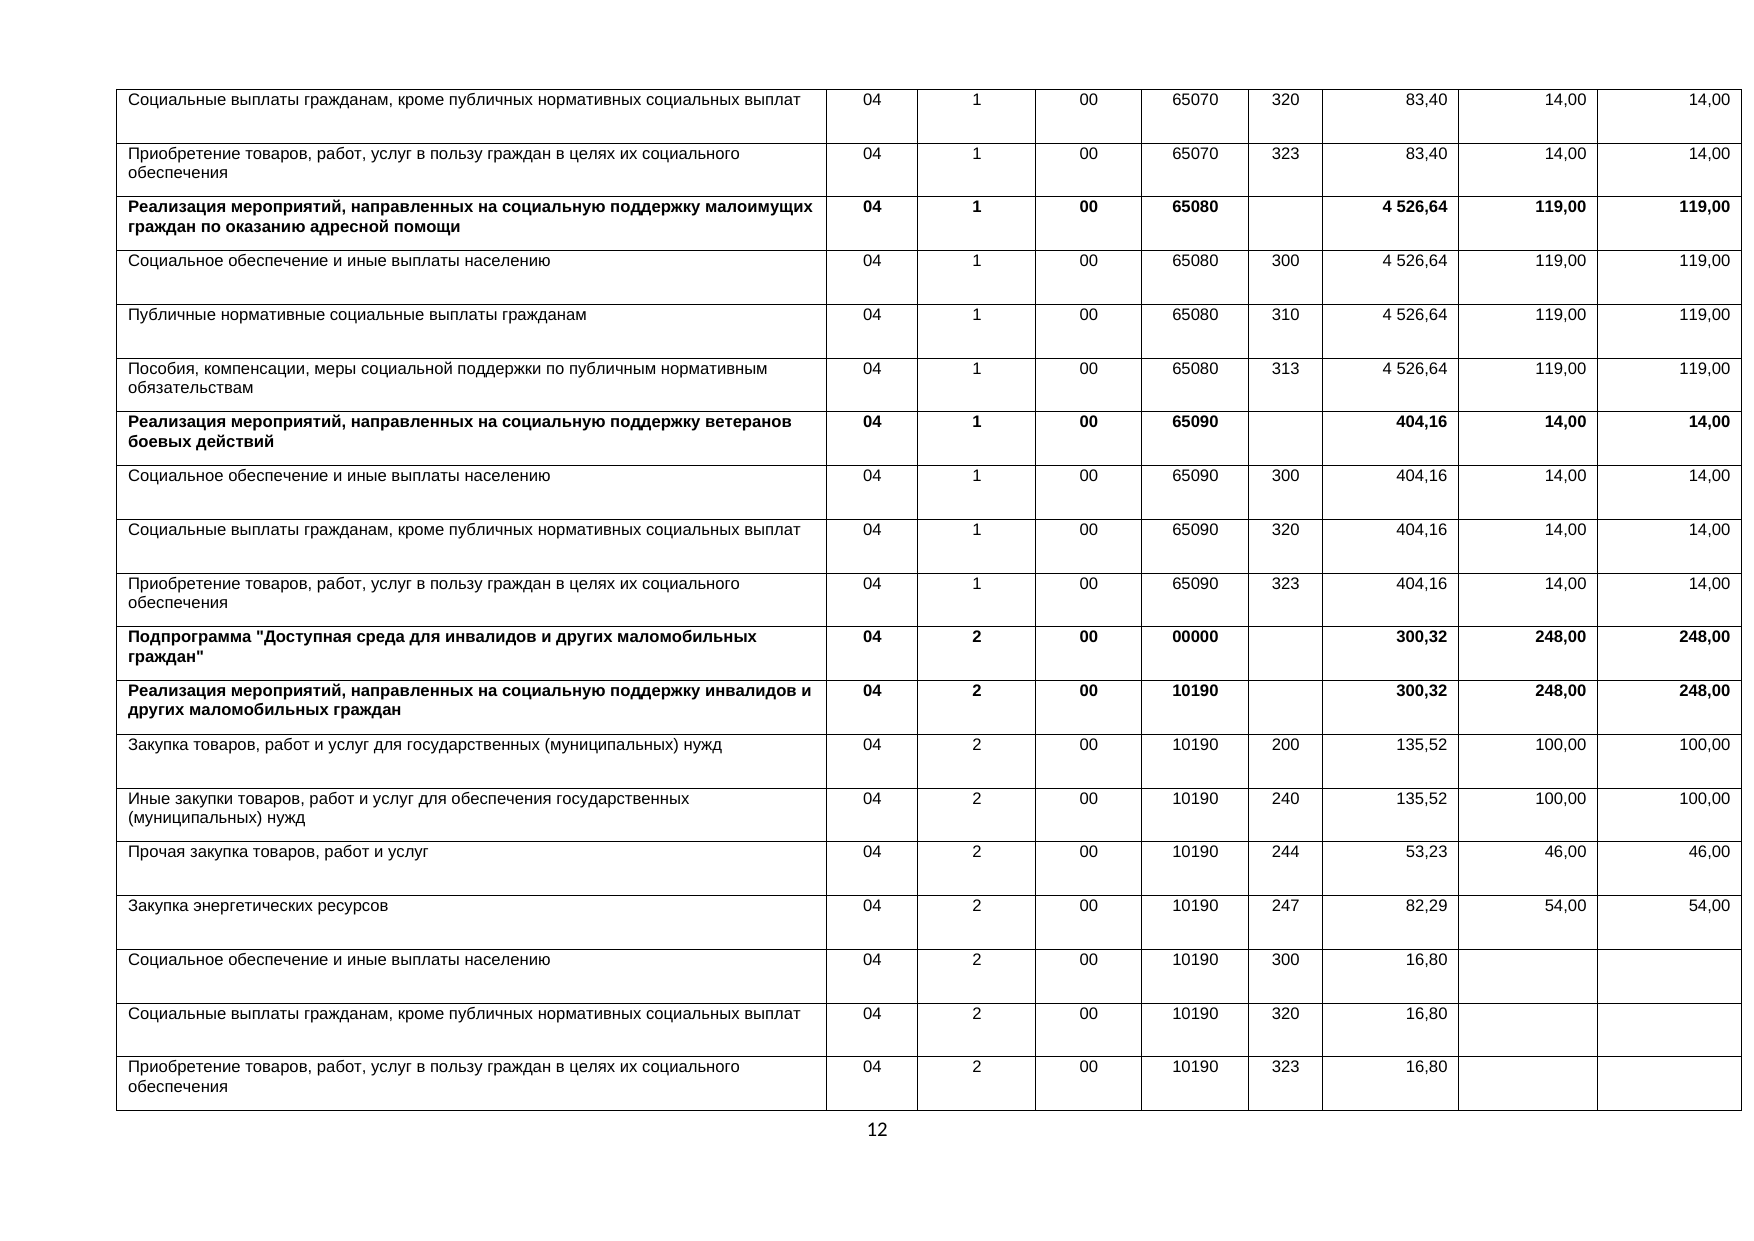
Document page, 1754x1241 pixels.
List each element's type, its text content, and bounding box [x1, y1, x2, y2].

table_cell Реализация мероприятий, направленных на социальную поддержку ветеранов боевых действий [117, 412, 826, 465]
table_cell 1 [918, 197, 1035, 250]
table_cell 04 [827, 197, 917, 250]
table_cell 04 [827, 251, 917, 304]
table_cell 00 [1036, 90, 1141, 142]
table_cell 04 [827, 1004, 917, 1056]
table_cell 2 [918, 681, 1035, 734]
table_cell 04 [827, 412, 917, 465]
table_cell 300,32 [1323, 627, 1458, 680]
table_cell 1 [918, 251, 1035, 304]
table_cell 119,00 [1598, 305, 1741, 357]
table_cell 10190 [1142, 950, 1248, 1002]
table_cell 14,00 [1459, 144, 1597, 196]
table_cell Прочая закупка товаров, работ и услуг [117, 842, 826, 895]
table_cell 46,00 [1459, 842, 1597, 895]
table_cell 65090 [1142, 520, 1248, 572]
table_cell 10190 [1142, 735, 1248, 787]
table_cell 1 [918, 520, 1035, 572]
table_cell 04 [827, 789, 917, 841]
table_cell 00 [1036, 1004, 1141, 1056]
table_cell 65080 [1142, 251, 1248, 304]
table_cell 323 [1249, 1057, 1322, 1110]
table_cell 04 [827, 90, 917, 142]
table_cell 248,00 [1459, 627, 1597, 680]
table_cell 100,00 [1459, 735, 1597, 787]
table_cell 16,80 [1323, 1004, 1458, 1056]
table_cell 14,00 [1598, 466, 1741, 519]
table_cell 404,16 [1323, 520, 1458, 572]
table_cell 14,00 [1598, 90, 1741, 142]
table_cell 2 [918, 842, 1035, 895]
table_cell 320 [1249, 1004, 1322, 1056]
table_cell 00 [1036, 359, 1141, 411]
table_cell Публичные нормативные социальные выплаты гражданам [117, 305, 826, 357]
table_cell [1598, 1004, 1741, 1056]
table_cell 00 [1036, 305, 1141, 357]
table_cell 00 [1036, 520, 1141, 572]
table_cell Социальное обеспечение и иные выплаты населению [117, 466, 826, 519]
table_cell 00 [1036, 144, 1141, 196]
table_cell 04 [827, 681, 917, 734]
table_cell 2 [918, 735, 1035, 787]
table_cell 04 [827, 950, 917, 1002]
table_cell Подпрограмма "Доступная среда для инвалидов и других маломобильных граждан" [117, 627, 826, 680]
table_cell 313 [1249, 359, 1322, 411]
table_cell 2 [918, 1004, 1035, 1056]
table_cell 248,00 [1598, 627, 1741, 680]
table_cell Приобретение товаров, работ, услуг в пользу граждан в целях их социального обеспечения [117, 1057, 826, 1110]
table_cell 16,80 [1323, 1057, 1458, 1110]
table_cell 65080 [1142, 359, 1248, 411]
table_cell 119,00 [1459, 359, 1597, 411]
table_cell 00 [1036, 412, 1141, 465]
table_cell Социальное обеспечение и иные выплаты населению [117, 251, 826, 304]
table_cell Социальное обеспечение и иные выплаты населению [117, 950, 826, 1002]
table_cell 04 [827, 520, 917, 572]
table_cell 100,00 [1598, 789, 1741, 841]
table_cell 04 [827, 574, 917, 626]
table_cell 320 [1249, 90, 1322, 142]
table_cell 100,00 [1459, 789, 1597, 841]
table_cell 248,00 [1459, 681, 1597, 734]
table_cell 119,00 [1459, 251, 1597, 304]
table_cell 4 526,64 [1323, 197, 1458, 250]
table_cell 323 [1249, 144, 1322, 196]
table_cell 1 [918, 466, 1035, 519]
table_cell 14,00 [1598, 144, 1741, 196]
table_cell 00 [1036, 842, 1141, 895]
table_cell 14,00 [1459, 412, 1597, 465]
table_cell 1 [918, 359, 1035, 411]
table_cell 4 526,64 [1323, 305, 1458, 357]
table_cell [1459, 1004, 1597, 1056]
table_cell [1249, 627, 1322, 680]
table_cell 240 [1249, 789, 1322, 841]
table_cell 310 [1249, 305, 1322, 357]
table_cell 00 [1036, 1057, 1141, 1110]
table_cell 04 [827, 735, 917, 787]
table_cell 300 [1249, 950, 1322, 1002]
table_cell 300 [1249, 251, 1322, 304]
table_cell 404,16 [1323, 466, 1458, 519]
table_cell Социальные выплаты гражданам, кроме публичных нормативных социальных выплат [117, 520, 826, 572]
table_cell 83,40 [1323, 90, 1458, 142]
table_cell 119,00 [1598, 197, 1741, 250]
table_cell [1459, 950, 1597, 1002]
table_cell 04 [827, 627, 917, 680]
table_cell 4 526,64 [1323, 251, 1458, 304]
table_cell 247 [1249, 896, 1322, 949]
table_cell 04 [827, 305, 917, 357]
table_cell 54,00 [1598, 896, 1741, 949]
table_cell 119,00 [1459, 305, 1597, 357]
table_cell 00 [1036, 950, 1141, 1002]
table_cell 65090 [1142, 412, 1248, 465]
table_cell [1459, 1057, 1597, 1110]
table_cell Социальные выплаты гражданам, кроме публичных нормативных социальных выплат [117, 1004, 826, 1056]
table_cell 14,00 [1459, 466, 1597, 519]
table_cell 00 [1036, 789, 1141, 841]
table_cell 04 [827, 842, 917, 895]
table_cell 2 [918, 950, 1035, 1002]
table_cell 135,52 [1323, 735, 1458, 787]
table_cell 65080 [1142, 197, 1248, 250]
table_cell Закупка энергетических ресурсов [117, 896, 826, 949]
table_cell 10190 [1142, 1057, 1248, 1110]
table_cell 10190 [1142, 789, 1248, 841]
table_cell [1249, 197, 1322, 250]
table_cell 00 [1036, 466, 1141, 519]
table_cell 00 [1036, 681, 1141, 734]
table_cell 65070 [1142, 144, 1248, 196]
table_cell Закупка товаров, работ и услуг для государственных (муниципальных) нужд [117, 735, 826, 787]
table_cell 2 [918, 627, 1035, 680]
table_cell 404,16 [1323, 412, 1458, 465]
table_cell 14,00 [1598, 574, 1741, 626]
table_cell 04 [827, 1057, 917, 1110]
table_cell 00 [1036, 574, 1141, 626]
table_cell 200 [1249, 735, 1322, 787]
table_cell 119,00 [1598, 359, 1741, 411]
table_cell 300,32 [1323, 681, 1458, 734]
table_cell 00 [1036, 627, 1141, 680]
table_cell Реализация мероприятий, направленных на социальную поддержку инвалидов и других маломобильных граждан [117, 681, 826, 734]
table_cell 14,00 [1598, 412, 1741, 465]
table_cell [1249, 681, 1322, 734]
table_cell 1 [918, 144, 1035, 196]
table_cell 65090 [1142, 466, 1248, 519]
table_cell 119,00 [1459, 197, 1597, 250]
table_cell 04 [827, 144, 917, 196]
table_cell 65070 [1142, 90, 1248, 142]
table_cell 119,00 [1598, 251, 1741, 304]
table_cell Приобретение товаров, работ, услуг в пользу граждан в целях их социального обеспечения [117, 144, 826, 196]
table_cell 65080 [1142, 305, 1248, 357]
table_cell 14,00 [1459, 520, 1597, 572]
table_cell 14,00 [1459, 90, 1597, 142]
table_cell 1 [918, 305, 1035, 357]
table_cell [1598, 1057, 1741, 1110]
table_cell 2 [918, 1057, 1035, 1110]
table_cell 04 [827, 359, 917, 411]
table_cell [1598, 950, 1741, 1002]
table_cell Приобретение товаров, работ, услуг в пользу граждан в целях их социального обеспечения [117, 574, 826, 626]
table_cell Иные закупки товаров, работ и услуг для обеспечения государственных (муниципальных) нужд [117, 789, 826, 841]
table_cell 46,00 [1598, 842, 1741, 895]
table_cell 00 [1036, 896, 1141, 949]
table_cell Реализация мероприятий, направленных на социальную поддержку малоимущих граждан по оказанию адресной помощи [117, 197, 826, 250]
table_cell 2 [918, 896, 1035, 949]
table_cell 404,16 [1323, 574, 1458, 626]
table_cell 04 [827, 466, 917, 519]
table_cell 323 [1249, 574, 1322, 626]
table_cell 100,00 [1598, 735, 1741, 787]
table_cell 14,00 [1459, 574, 1597, 626]
table_cell 10190 [1142, 896, 1248, 949]
table_cell 10190 [1142, 1004, 1248, 1056]
table_cell 83,40 [1323, 144, 1458, 196]
table_cell 54,00 [1459, 896, 1597, 949]
table_cell Социальные выплаты гражданам, кроме публичных нормативных социальных выплат [117, 90, 826, 142]
table_cell 16,80 [1323, 950, 1458, 1002]
table_cell 10190 [1142, 842, 1248, 895]
table_cell 244 [1249, 842, 1322, 895]
table_cell [1249, 412, 1322, 465]
table_cell 300 [1249, 466, 1322, 519]
table_cell 82,29 [1323, 896, 1458, 949]
table_cell 4 526,64 [1323, 359, 1458, 411]
table_cell 1 [918, 574, 1035, 626]
table_cell 00 [1036, 735, 1141, 787]
table_cell 248,00 [1598, 681, 1741, 734]
table_cell 1 [918, 90, 1035, 142]
table_cell 2 [918, 789, 1035, 841]
table_cell 04 [827, 896, 917, 949]
table_cell 00 [1036, 197, 1141, 250]
table_cell 00 [1036, 251, 1141, 304]
table_cell 1 [918, 412, 1035, 465]
table_cell 53,23 [1323, 842, 1458, 895]
table_cell 65090 [1142, 574, 1248, 626]
table_cell Пособия, компенсации, меры социальной поддержки по публичным нормативным обязательствам [117, 359, 826, 411]
table_cell 135,52 [1323, 789, 1458, 841]
table_cell 00000 [1142, 627, 1248, 680]
table_cell 10190 [1142, 681, 1248, 734]
table_cell 14,00 [1598, 520, 1741, 572]
table_cell 320 [1249, 520, 1322, 572]
